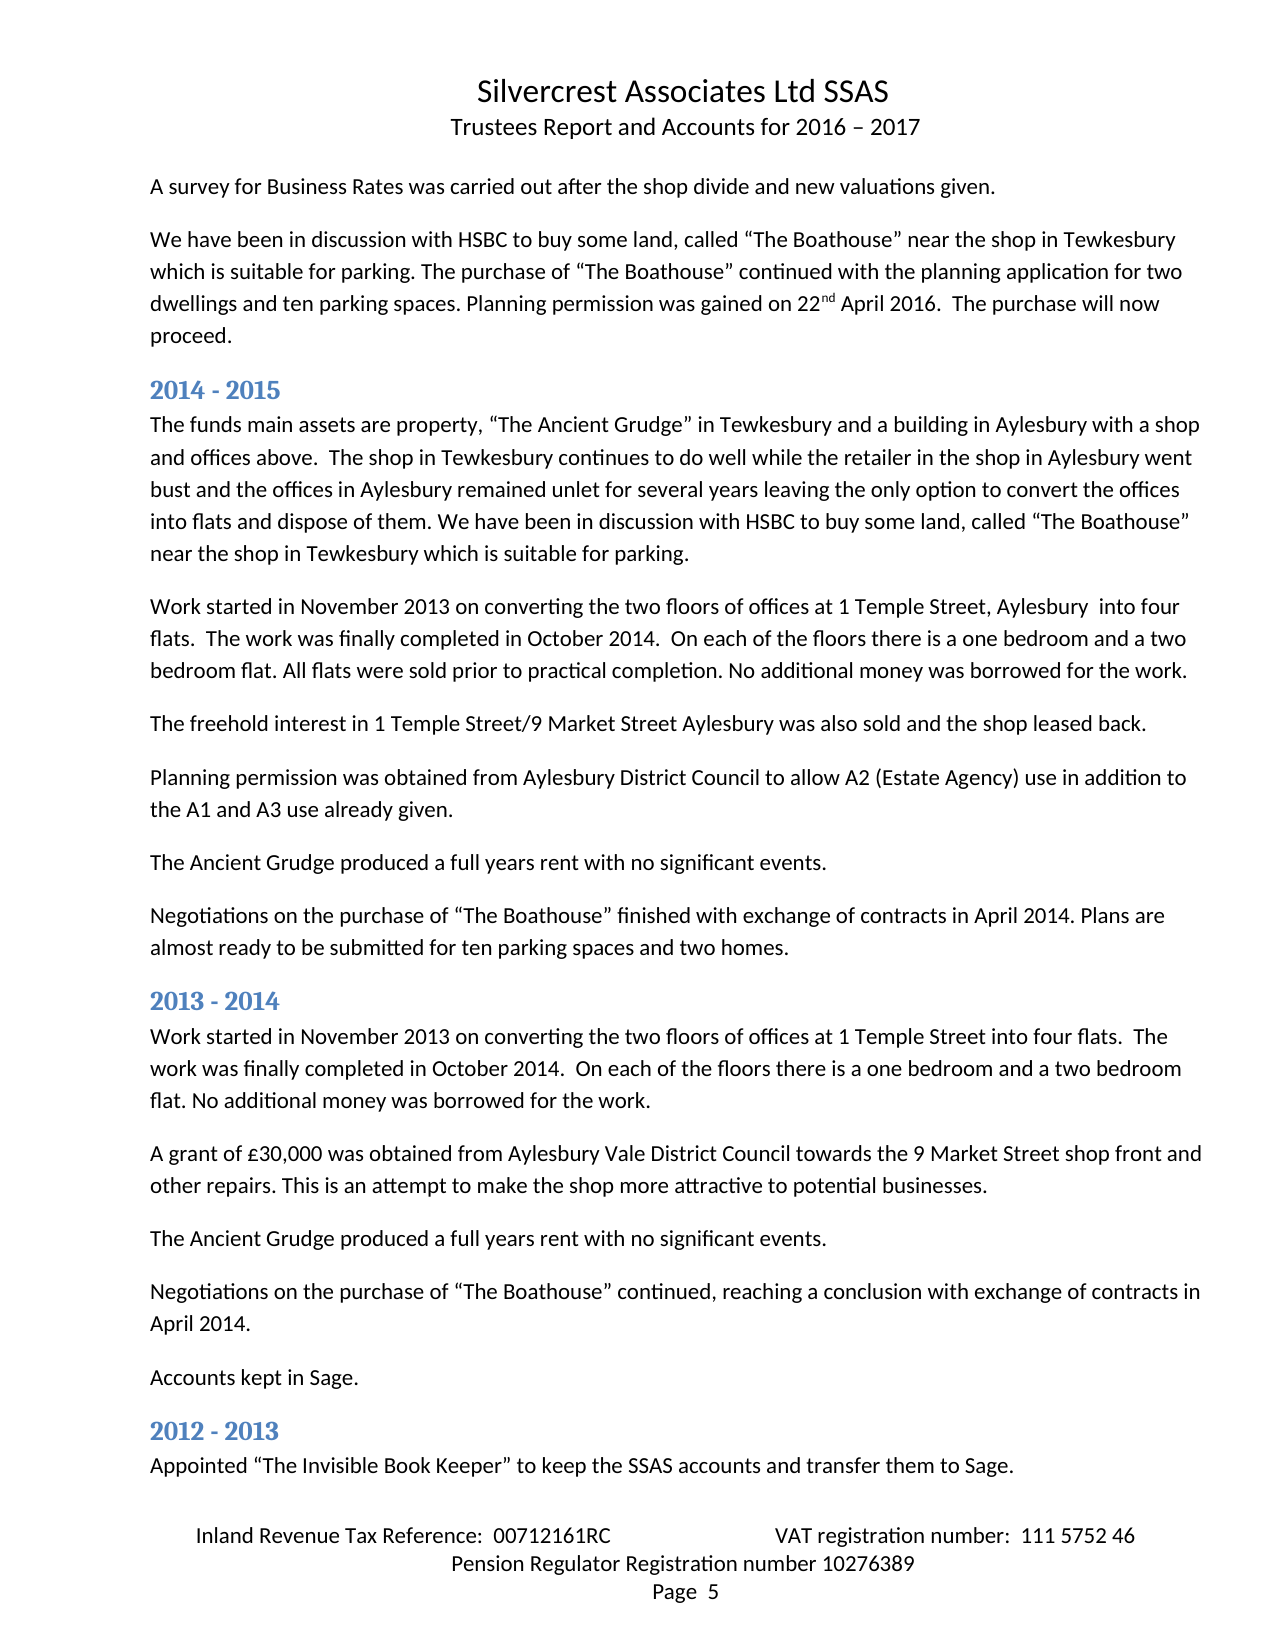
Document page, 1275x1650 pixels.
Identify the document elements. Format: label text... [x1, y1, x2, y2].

subtitle 2013 - 2014 [150, 986, 1216, 1017]
text Negotiations on the purchase of “The Boathouse” finished with exchange of contracts in April 2014. Plans are almost ready to be submitted for ten parking spaces and two homes. [150, 901, 1216, 961]
text The freehold interest in 1 Temple Street/9 Market Street Aylesbury was also sold and the shop leased back. [150, 709, 1216, 738]
text The Ancient Grudge produced a full years rent with no significant events. [150, 1224, 1216, 1252]
text The Ancient Grudge produced a full years rent with no significant events. [150, 848, 1216, 876]
text Planning permission was obtained from Aylesbury District Council to allow A2 (Estate Agency) use in addition to the A1 and A3 use already given. [150, 763, 1216, 823]
text Accounts kept in Sage. [150, 1363, 1216, 1391]
text Work started in November 2013 on converting the two floors of offices at 1 Temple Street into four flats. The work was finally completed in October 2014. On each of the floors there is a one bedroom and a two bedroom flat. No additional money was borrowed for the work. [150, 1022, 1216, 1114]
text A grant of £30,000 was obtained from Aylesbury Vale District Council towards the 9 Market Street shop front and other repairs. This is an attempt to make the shop more attractive to potential businesses. [150, 1139, 1216, 1199]
subtitle 2012 - 2013 [150, 1416, 1216, 1447]
text Negotiations on the purchase of “The Boathouse” continued, reaching a conclusion with exchange of contracts in April 2014. [150, 1277, 1216, 1338]
text We have been in discussion with HSBC to buy some land, called “The Boathouse” near the shop in Tewkesbury which is suitable for parking. The purchase of “The Boathouse” continued with the planning application for two dwellings and ten parking spaces. Planning permission was gained on 22nd April 2016. The purchase will now proceed. [150, 225, 1216, 350]
text A survey for Business Rates was carried out after the shop divide and new valuations given. [150, 172, 1216, 200]
text Appointed “The Invisible Book Keeper” to keep the SSAS accounts and transfer them to Sage. [150, 1451, 1216, 1479]
subtitle 2014 - 2015 [150, 375, 1216, 406]
text The funds main assets are property, “The Ancient Grudge” in Tewkesbury and a building in Aylesbury with a shop and offices above. The shop in Tewkesbury continues to do well while the retailer in the shop in Aylesbury went bust and the offices in Aylesbury remained unlet for several years leaving the only option to convert the offices into flats and dispose of them. We have been in discussion with HSBC to buy some land, called “The Boathouse” near the shop in Tewkesbury which is suitable for parking. [150, 410, 1216, 567]
text Work started in November 2013 on converting the two floors of offices at 1 Temple Street, Aylesbury into four flats. The work was finally completed in October 2014. On each of the floors there is a one bedroom and a two bedroom flat. All flats were sold prior to practical completion. No additional money was borrowed for the work. [150, 592, 1216, 684]
